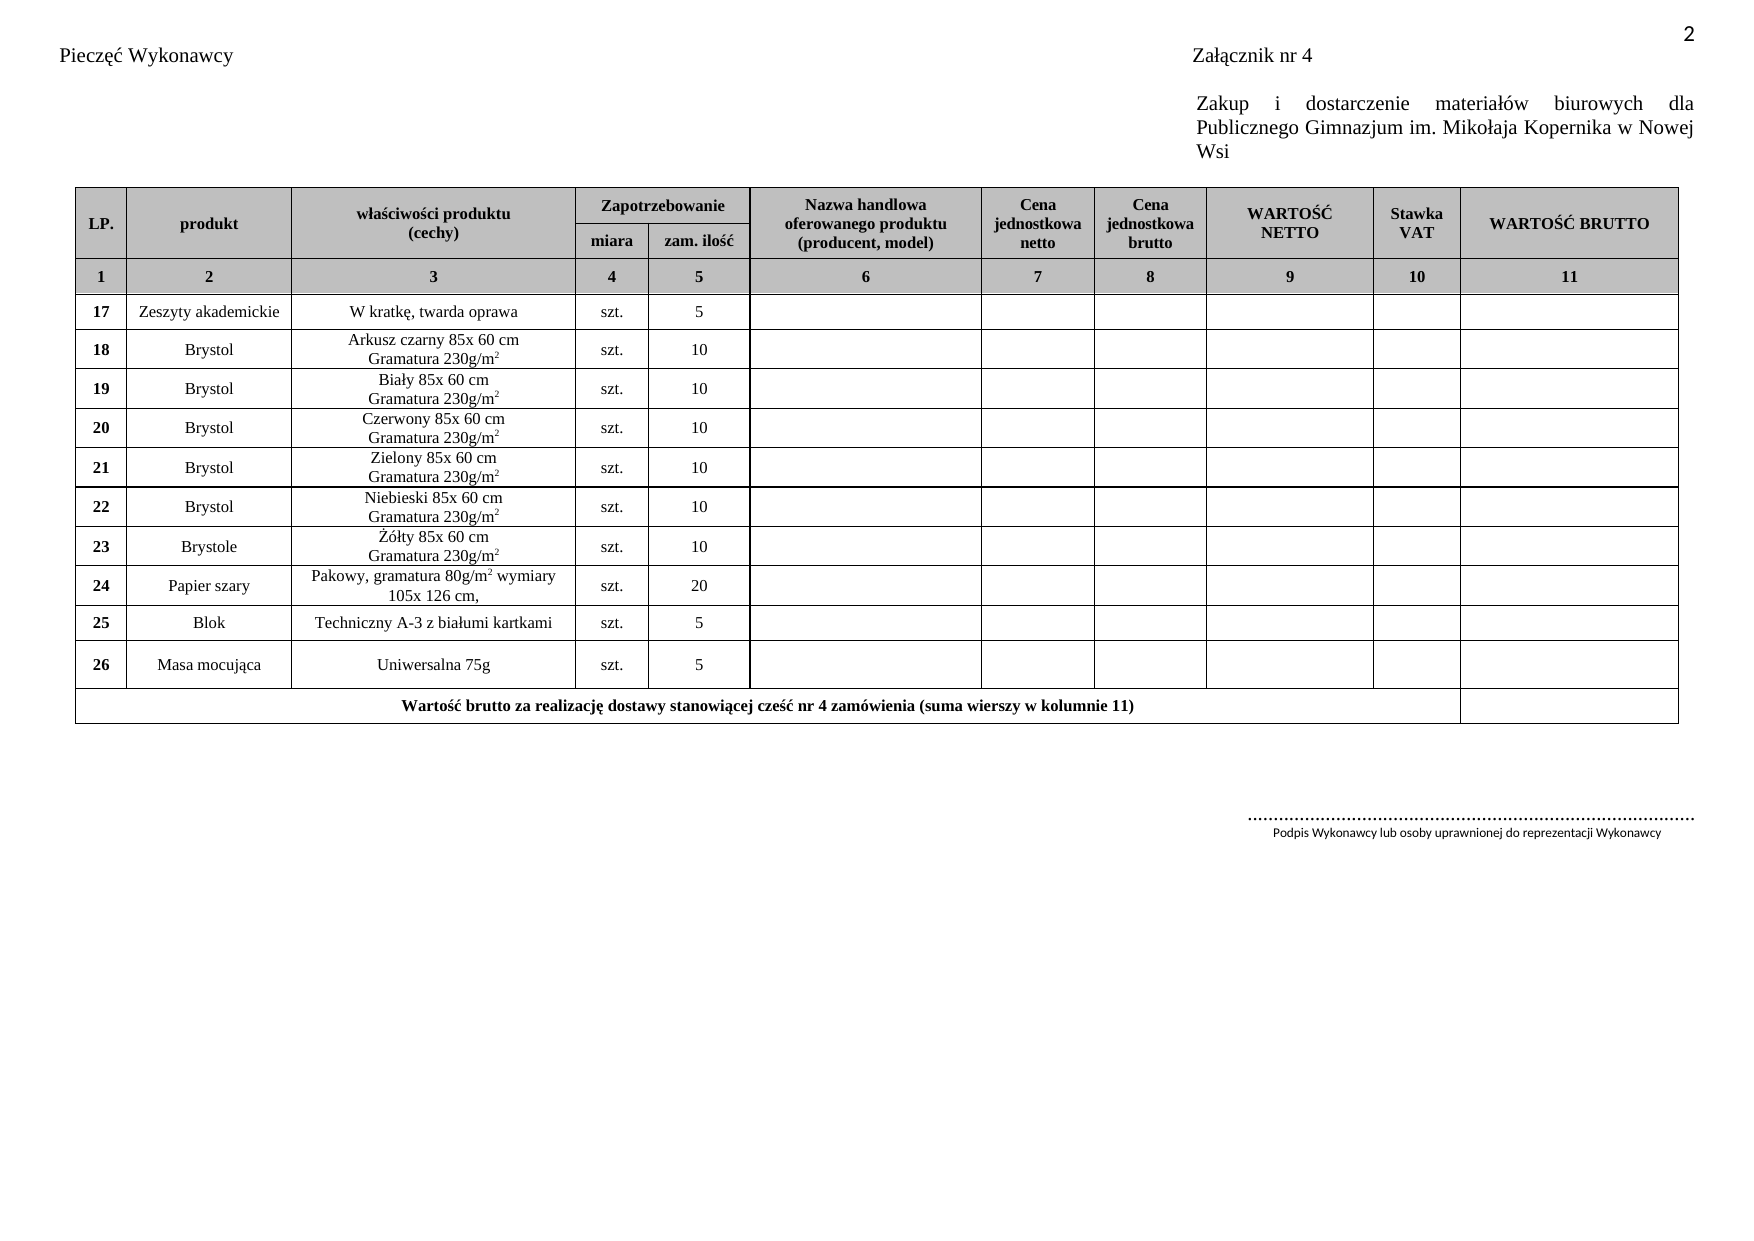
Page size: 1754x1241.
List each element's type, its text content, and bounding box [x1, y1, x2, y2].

table_header WARTOŚĆ BRUTTO [1461, 188, 1678, 258]
table_cell Brystol [127, 330, 291, 368]
table_cell [751, 330, 981, 368]
table_cell Brystol [127, 448, 291, 486]
table_cell [1095, 448, 1206, 486]
table_cell [1207, 295, 1373, 329]
table_cell [1461, 409, 1678, 447]
table_header Zapotrzebowanie [576, 188, 749, 223]
table_cell [1095, 330, 1206, 368]
table_cell 10 [1374, 259, 1460, 293]
table_cell 6 [751, 259, 981, 293]
table_cell Brystol [127, 409, 291, 447]
table_cell [982, 369, 1094, 408]
table_cell Papier szary [127, 566, 291, 604]
table_header LP. [76, 188, 126, 258]
table_cell [1461, 295, 1678, 329]
table_header produkt [127, 188, 291, 258]
table_cell 20 [649, 566, 749, 604]
table_cell [1374, 448, 1460, 486]
table_cell [1095, 566, 1206, 604]
table_cell [1374, 330, 1460, 368]
table_cell [751, 448, 981, 486]
table_cell [982, 566, 1094, 604]
table_cell [1207, 330, 1373, 368]
table_cell Brystol [127, 369, 291, 408]
table_cell 10 [649, 448, 749, 486]
table_cell [982, 409, 1094, 447]
table_cell [751, 606, 981, 640]
table_cell [1095, 295, 1206, 329]
table_cell [1207, 641, 1373, 688]
table_cell szt. [576, 488, 648, 526]
table_cell [1207, 448, 1373, 486]
table_cell [1461, 606, 1678, 640]
table_cell [1461, 527, 1678, 565]
table_cell [751, 488, 981, 526]
table_header Stawka VAT [1374, 188, 1460, 258]
table_cell szt. [576, 448, 648, 486]
table_cell [1207, 409, 1373, 447]
table_cell szt. [576, 369, 648, 408]
table_cell [1374, 488, 1460, 526]
table_cell Niebieski 85x 60 cm Gramatura 230g/m2 [292, 488, 575, 526]
table_cell [1095, 641, 1206, 688]
table_cell 21 [76, 448, 126, 486]
table_cell [1207, 566, 1373, 604]
table_cell Żółty 85x 60 cm Gramatura 230g/m2 [292, 527, 575, 565]
table_cell Wartość brutto za realizację dostawy stanowiącej cześć nr 4 zamówienia (suma wierszy w kolumnie 11) [76, 689, 1460, 723]
table_cell 5 [649, 606, 749, 640]
table_cell [982, 527, 1094, 565]
text Podpis Wykonawcy lub osoby uprawnionej do reprezentacji Wykonawcy [1239, 825, 1695, 853]
table_cell Techniczny A-3 z białumi kartkami [292, 606, 575, 640]
table_cell 11 [1461, 259, 1678, 293]
table_cell 9 [1207, 259, 1373, 293]
table_cell Brystol [127, 488, 291, 526]
table_cell [1095, 409, 1206, 447]
table_cell [1461, 448, 1678, 486]
table_cell [751, 369, 981, 408]
table_header Nazwa handlowa oferowanego produktu (producent, model) [751, 188, 981, 258]
table_cell Pakowy, gramatura 80g/m2 wymiary 105x 126 cm, [292, 566, 575, 604]
table_cell 10 [649, 409, 749, 447]
table_cell 17 [76, 295, 126, 329]
table_cell 10 [649, 369, 749, 408]
table_cell [751, 566, 981, 604]
table_cell [1095, 369, 1206, 408]
table_cell 22 [76, 488, 126, 526]
table_cell [1095, 606, 1206, 640]
table_cell 24 [76, 566, 126, 604]
table_cell [1207, 488, 1373, 526]
table_cell [1374, 369, 1460, 408]
table_cell [1461, 566, 1678, 604]
table_cell 5 [649, 641, 749, 688]
table_cell [1461, 689, 1678, 723]
table_cell [1461, 488, 1678, 526]
table_cell [751, 527, 981, 565]
table_cell 10 [649, 488, 749, 526]
table_cell 18 [76, 330, 126, 368]
table_cell [982, 295, 1094, 329]
table_cell szt. [576, 606, 648, 640]
table_cell miara [576, 224, 648, 258]
table_cell szt. [576, 409, 648, 447]
table_cell 8 [1095, 259, 1206, 293]
table_cell [1207, 527, 1373, 565]
table_header Cena jednostkowa brutto [1095, 188, 1206, 258]
table_cell [982, 641, 1094, 688]
table_cell szt. [576, 566, 648, 604]
table_cell [982, 448, 1094, 486]
table_cell 10 [649, 527, 749, 565]
table_cell 19 [76, 369, 126, 408]
table_cell szt. [576, 641, 648, 688]
table_cell Blok [127, 606, 291, 640]
table_cell 10 [649, 330, 749, 368]
table_cell [1374, 566, 1460, 604]
table_header właściwości produktu (cechy) [292, 188, 575, 258]
table_cell szt. [576, 527, 648, 565]
table_cell W kratkę, twarda oprawa [292, 295, 575, 329]
table_cell szt. [576, 330, 648, 368]
table_cell [1374, 409, 1460, 447]
table_cell Brystole [127, 527, 291, 565]
table_cell 25 [76, 606, 126, 640]
table_cell [1207, 369, 1373, 408]
table_header Cena jednostkowa netto [982, 188, 1094, 258]
table_cell Masa mocująca [127, 641, 291, 688]
table_cell Zielony 85x 60 cm Gramatura 230g/m2 [292, 448, 575, 486]
table_cell [982, 330, 1094, 368]
table_cell Biały 85x 60 cm Gramatura 230g/m2 [292, 369, 575, 408]
table_cell Zeszyty akademickie [127, 295, 291, 329]
table_cell 26 [76, 641, 126, 688]
table_header WARTOŚĆ NETTO [1207, 188, 1373, 258]
table_cell Arkusz czarny 85x 60 cm Gramatura 230g/m2 [292, 330, 575, 368]
table_cell 4 [576, 259, 648, 293]
table_cell [751, 409, 981, 447]
table_cell [1374, 641, 1460, 688]
table_cell 20 [76, 409, 126, 447]
table_cell [1461, 369, 1678, 408]
table_cell [1095, 527, 1206, 565]
table_cell 1 [76, 259, 126, 293]
table_cell 23 [76, 527, 126, 565]
table_cell [751, 295, 981, 329]
table_cell 5 [649, 295, 749, 329]
table_cell [982, 606, 1094, 640]
table_cell 3 [292, 259, 575, 293]
table_cell Uniwersalna 75g [292, 641, 575, 688]
table_cell Czerwony 85x 60 cm Gramatura 230g/m2 [292, 409, 575, 447]
table_cell [982, 488, 1094, 526]
table_cell [1374, 606, 1460, 640]
table_cell zam. ilość [649, 224, 749, 258]
table_cell 5 [649, 259, 749, 293]
table_cell [1374, 295, 1460, 329]
table_cell [1207, 606, 1373, 640]
table_cell [751, 641, 981, 688]
table_cell 2 [127, 259, 291, 293]
table_cell 7 [982, 259, 1094, 293]
table_cell [1461, 330, 1678, 368]
table_cell [1374, 527, 1460, 565]
table_cell [1095, 488, 1206, 526]
table_cell [1461, 641, 1678, 688]
text ...................................................................................... [59, 801, 1695, 825]
table_cell szt. [576, 295, 648, 329]
